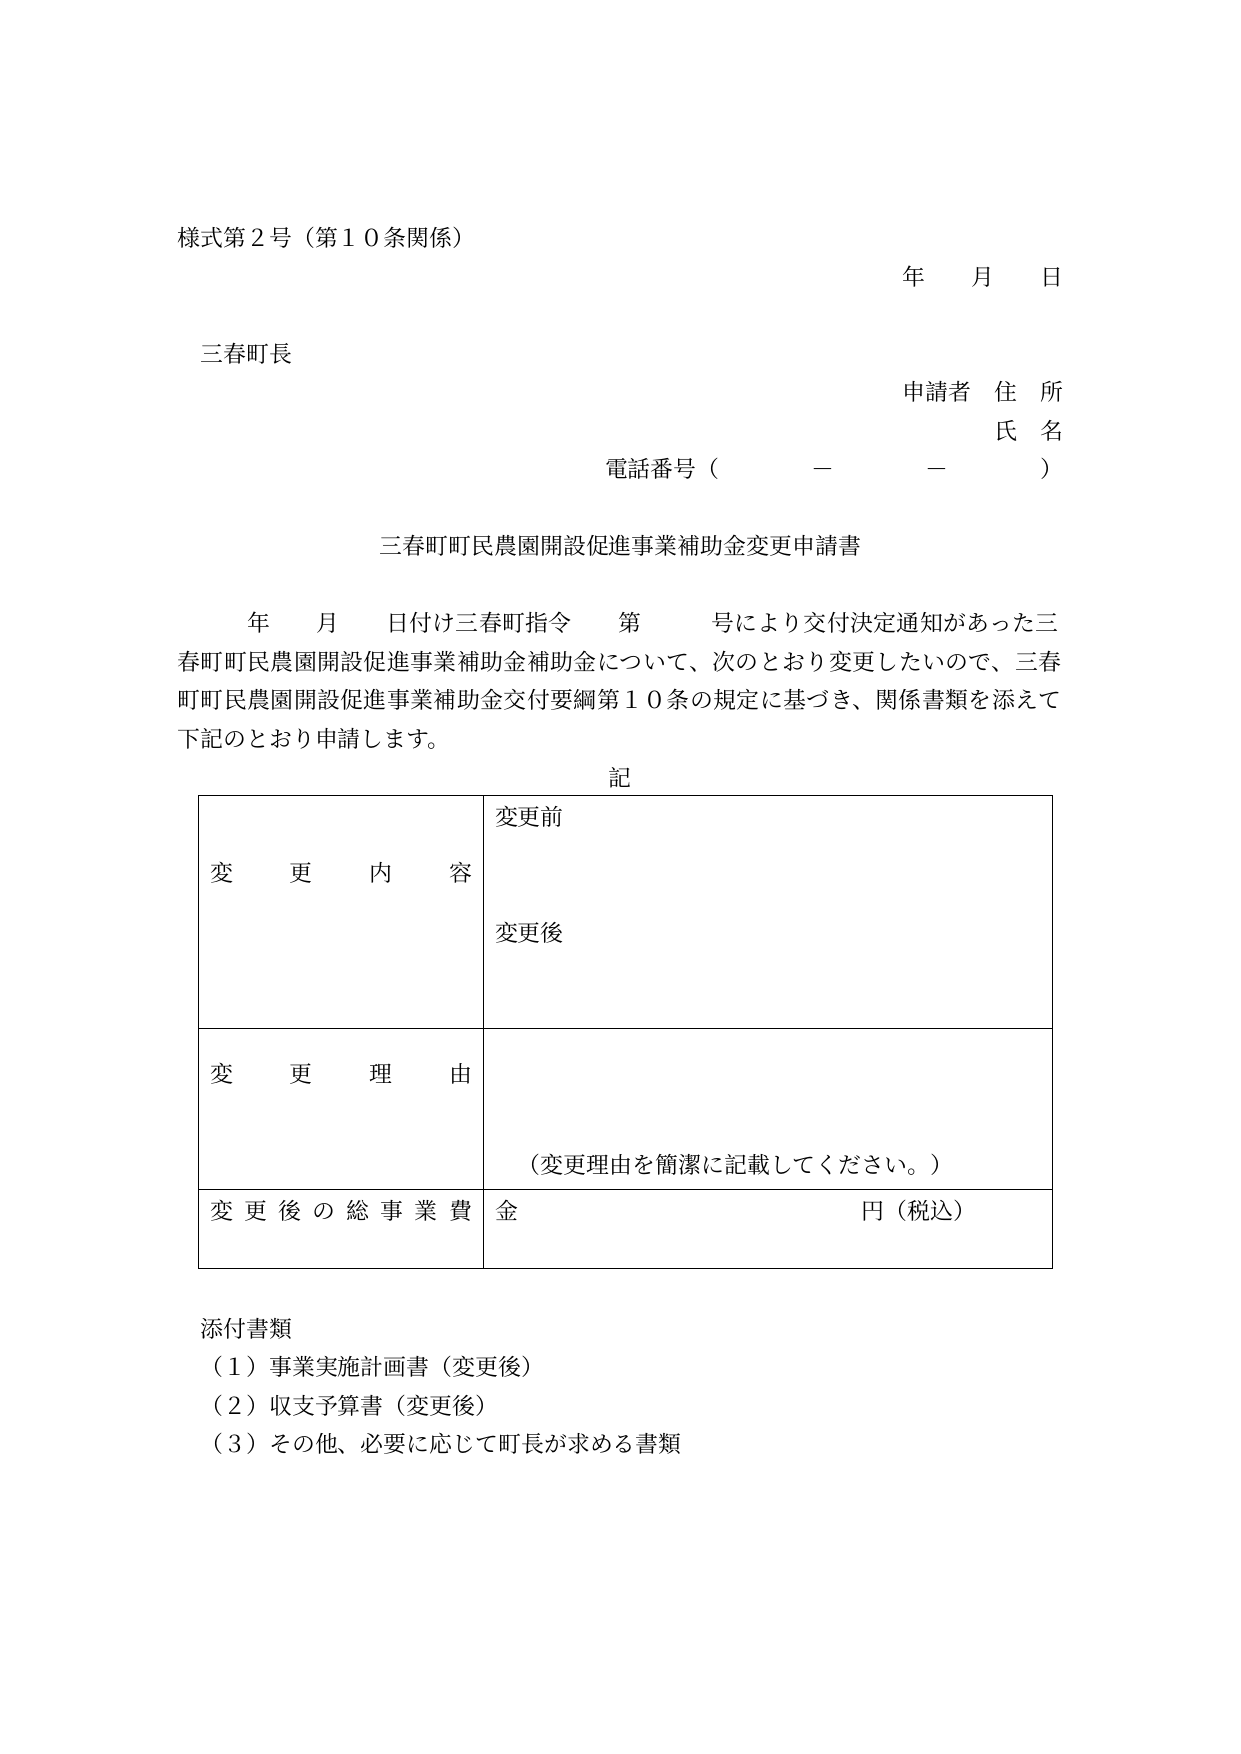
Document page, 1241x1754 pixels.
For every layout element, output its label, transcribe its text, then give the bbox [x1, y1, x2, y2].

text 三春町町民農園開設促進事業補助金変更申請書 [177, 526, 1063, 564]
table_header 変更内容 [199, 796, 483, 1028]
text 様式第２号（第１０条関係） [177, 217, 1063, 256]
text 申請者 住所 [177, 371, 1063, 410]
text 年 月 日付け三春町指令 第 号により交付決定通知があった三春町町民農園開設促進事業補助金補助金について、次のとおり変更したいので、三春町町民農園開設促進事業補助金交付要綱第１０条の規定に基づき、関係書類を添えて下記のとおり申請します。 [177, 603, 1063, 757]
text 電話番号（ － － ） [177, 448, 1063, 487]
text 三春町長 [177, 333, 1063, 371]
table_cell 金 円（税込） [484, 1190, 1052, 1268]
text 年 月 日 [177, 256, 1063, 294]
table_cell （変更理由を簡潔に記載してください。） [484, 1029, 1052, 1189]
text 添付書類 [177, 1308, 1063, 1346]
table_cell 変更理由 [199, 1029, 483, 1189]
text （３）その他、必要に応じて町長が求める書類 [177, 1423, 1063, 1462]
table_header 変更前 変更後 [484, 796, 1052, 1028]
text 記 [177, 757, 1063, 795]
table_cell 変更後の総事業費 [199, 1190, 483, 1268]
text （１）事業実施計画書（変更後） [177, 1346, 1063, 1385]
text 氏名 [177, 410, 1063, 448]
text （２）収支予算書（変更後） [177, 1385, 1063, 1423]
